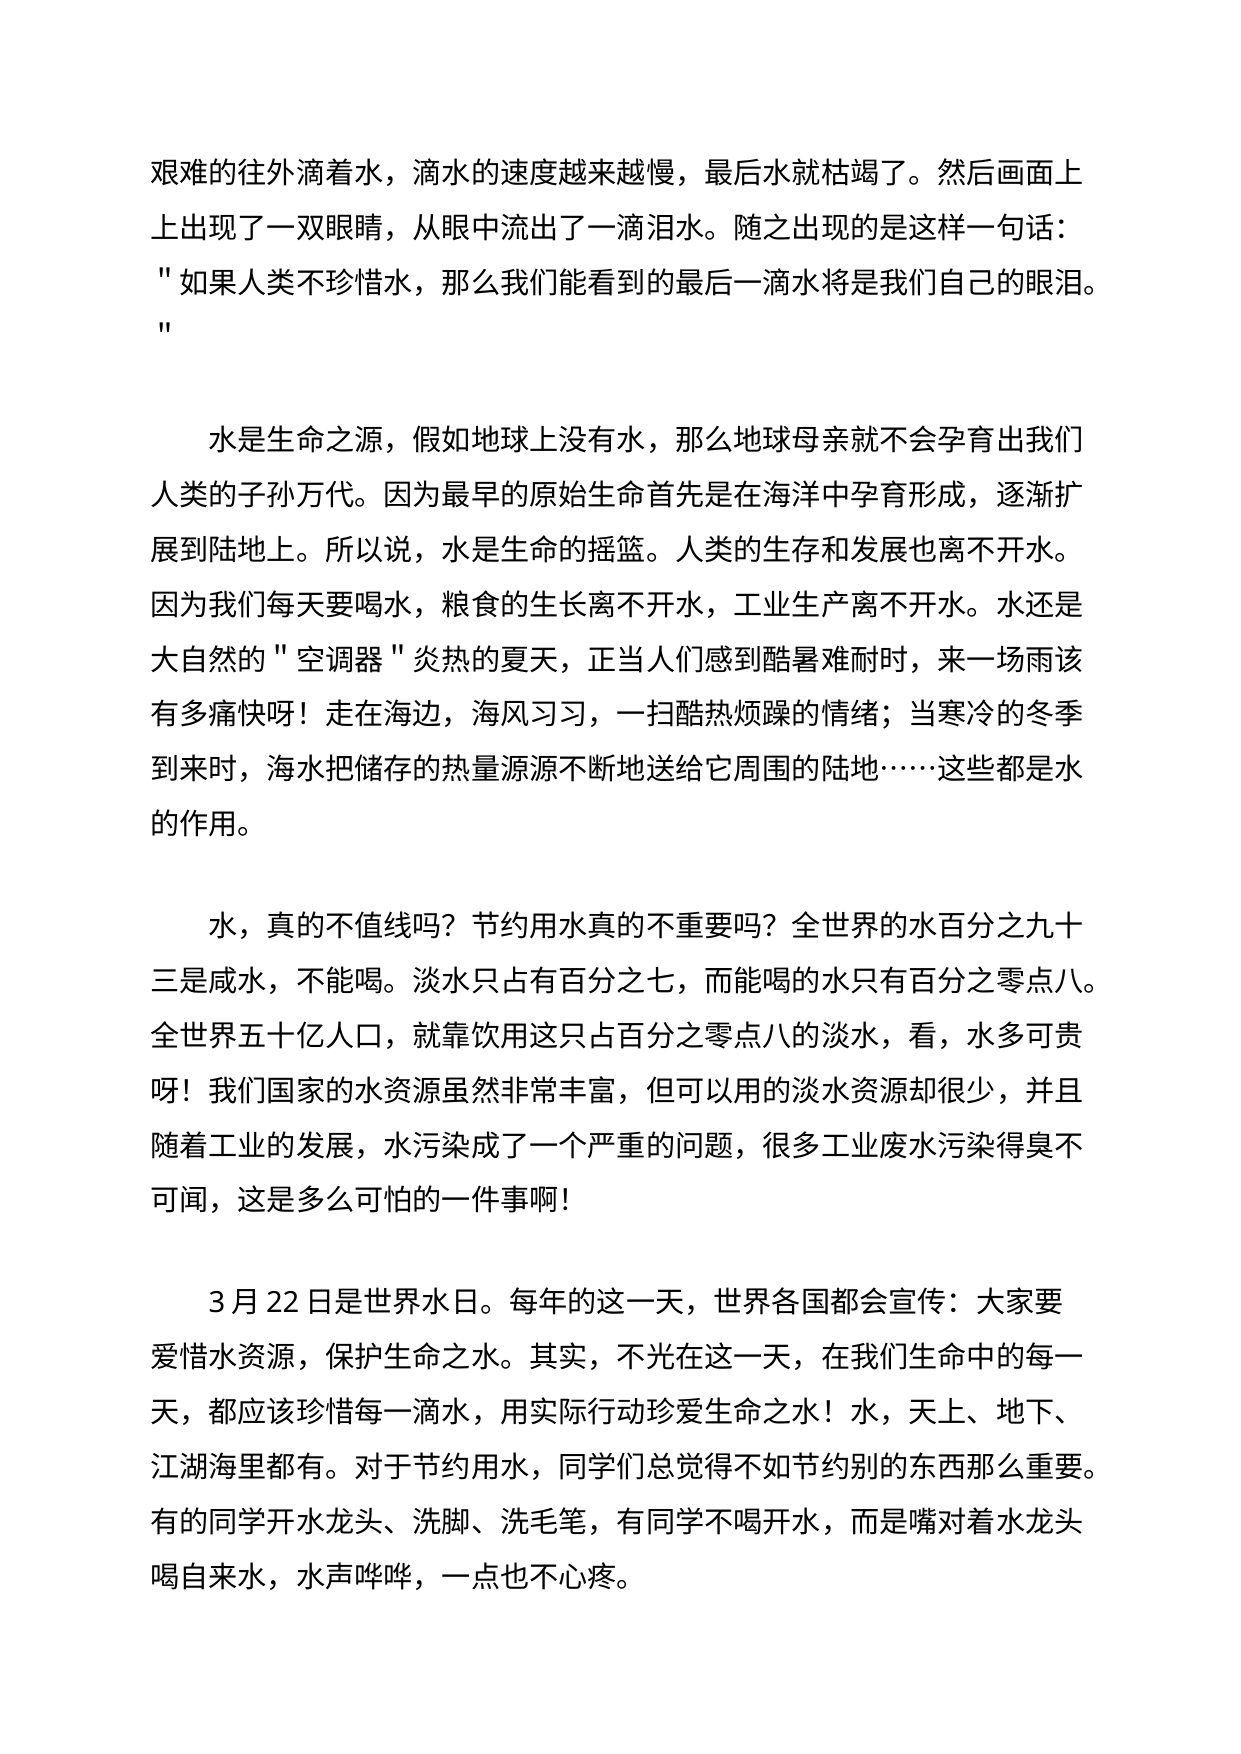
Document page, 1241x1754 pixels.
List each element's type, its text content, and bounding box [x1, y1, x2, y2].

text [150, 150, 1090, 357]
text 3月22日是世界水日。每年的这一天，世界各国都会宣传：大家要爱惜水资源，保护生命之水。其实，不光在这一天，在我们生命中的每一天，都应该珍惜每一滴水，用实际行动珍爱生命之水！水，天上、地下、江湖海里都有。对于节约用水，同学们总觉得不如节约别的东西那么重要。有的同学开水龙头、洗脚、洗毛笔，有同学不喝开水，而是嘴对着水龙头喝自来水，水声哗哗，一点也不心疼。 [150, 1279, 1090, 1596]
text 水，真的不值线吗？节约用水真的不重要吗？全世界的水百分之九十三是咸水，不能喝。淡水只占有百分之七，而能喝的水只有百分之零点八。全世界五十亿人口，就靠饮用这只占百分之零点八的淡水，看，水多可贵呀！我们国家的水资源虽然非常丰富，但可以用的淡水资源却很少，并且随着工业的发展，水污染成了一个严重的问题，很多工业废水污染得臭不可闻，这是多么可怕的一件事啊！ [150, 902, 1090, 1219]
text 水是生命之源，假如地球上没有水，那么地球母亲就不会孕育出我们人类的子孙万代。因为最早的原始生命首先是在海洋中孕育形成，逐渐扩展到陆地上。所以说，水是生命的摇篮。人类的生存和发展也离不开水。因为我们每天要喝水，粮食的生长离不开水，工业生产离不开水。水还是大自然的＂空调器＂炎热的夏天，正当人们感到酷暑难耐时，来一场雨该有多痛快呀！走在海边，海风习习，一扫酷热烦躁的情绪；当寒冷的冬季到来时，海水把储存的热量源源不断地送给它周围的陆地……这些都是水的作用。 [150, 416, 1090, 843]
